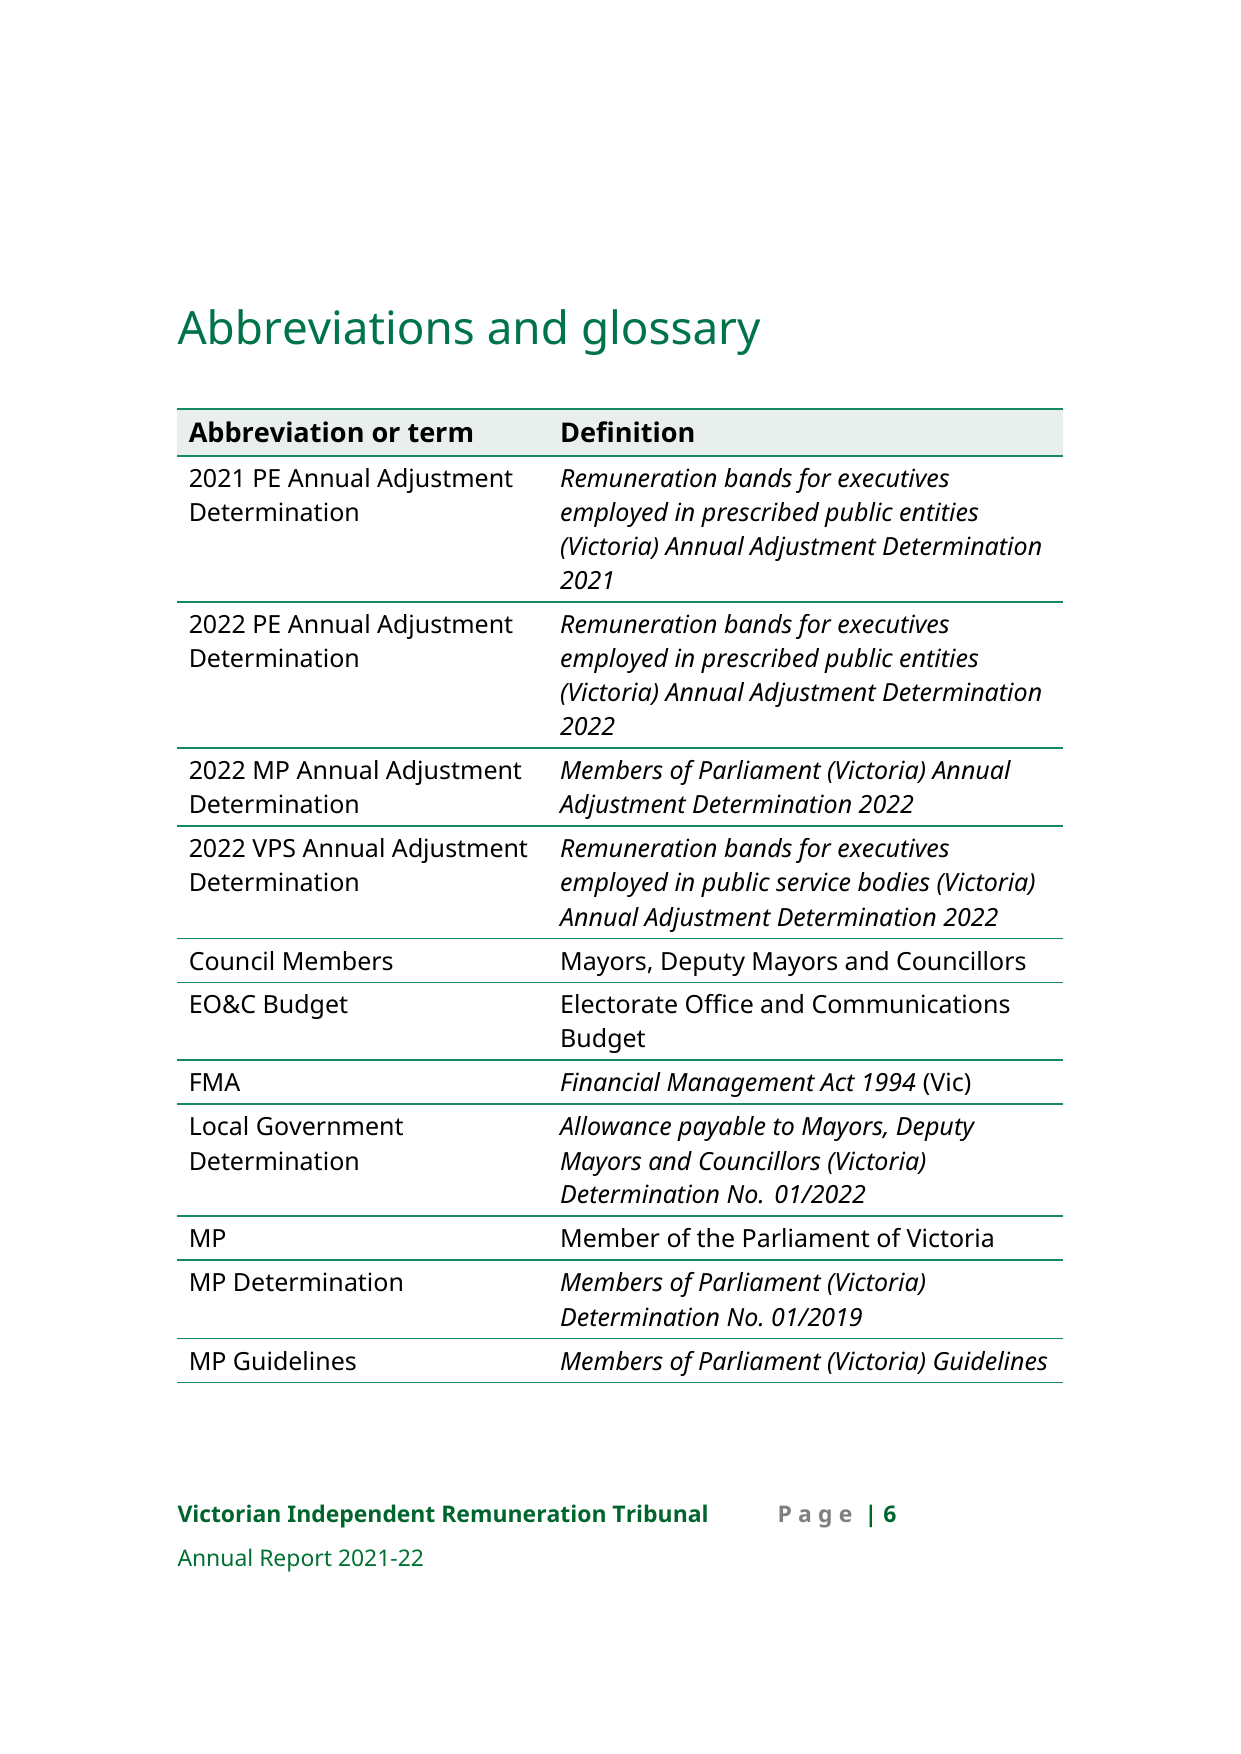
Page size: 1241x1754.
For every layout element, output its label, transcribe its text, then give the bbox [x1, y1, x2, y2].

table_cell Allowance payable to Mayors, Deputy Mayors and Councillors (Victoria) Determination No. 01/2022 [549, 1105, 1063, 1215]
table_cell Remuneration bands for executives employed in public service bodies (Victoria) Annual Adjustment Determination 2022 [549, 827, 1063, 937]
table_cell Council Members [177, 939, 549, 981]
table_cell Mayors, Deputy Mayors and Councillors [549, 939, 1063, 981]
table_cell MP [177, 1217, 549, 1259]
table_header Definition [549, 410, 1063, 455]
table_cell 2022 MP Annual Adjustment Determination [177, 749, 549, 825]
table_cell Remuneration bands for executives employed in prescribed public entities (Victoria) Annual Adjustment Determination 2022 [549, 603, 1063, 747]
table_cell 2021 PE Annual Adjustment Determination [177, 457, 549, 601]
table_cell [549, 1339, 1063, 1381]
table_cell Electorate Office and Communications Budget [549, 983, 1063, 1059]
table_cell 2022 VPS Annual Adjustment Determination [177, 827, 549, 937]
table_cell 2022 PE Annual Adjustment Determination [177, 603, 549, 747]
table_cell MP Guidelines [177, 1339, 549, 1381]
table_cell EO&C Budget [177, 983, 549, 1059]
table_cell FMA [177, 1061, 549, 1103]
subtitle Abbreviations and glossary [177, 296, 1063, 358]
table_cell Financial Management Act 1994 (Vic) [549, 1061, 1063, 1103]
table_cell Member of the Parliament of Victoria [549, 1217, 1063, 1259]
table_cell MP Determination [177, 1261, 549, 1337]
table_cell Members of Parliament (Victoria) Annual Adjustment Determination 2022 [549, 749, 1063, 825]
table_cell Members of Parliament (Victoria) Determination No. 01/2019 [549, 1261, 1063, 1337]
table_cell Remuneration bands for executives employed in prescribed public entities (Victoria) Annual Adjustment Determination 2021 [549, 457, 1063, 601]
table_cell Local Government Determination [177, 1105, 549, 1215]
table_header Abbreviation or term [177, 410, 549, 455]
